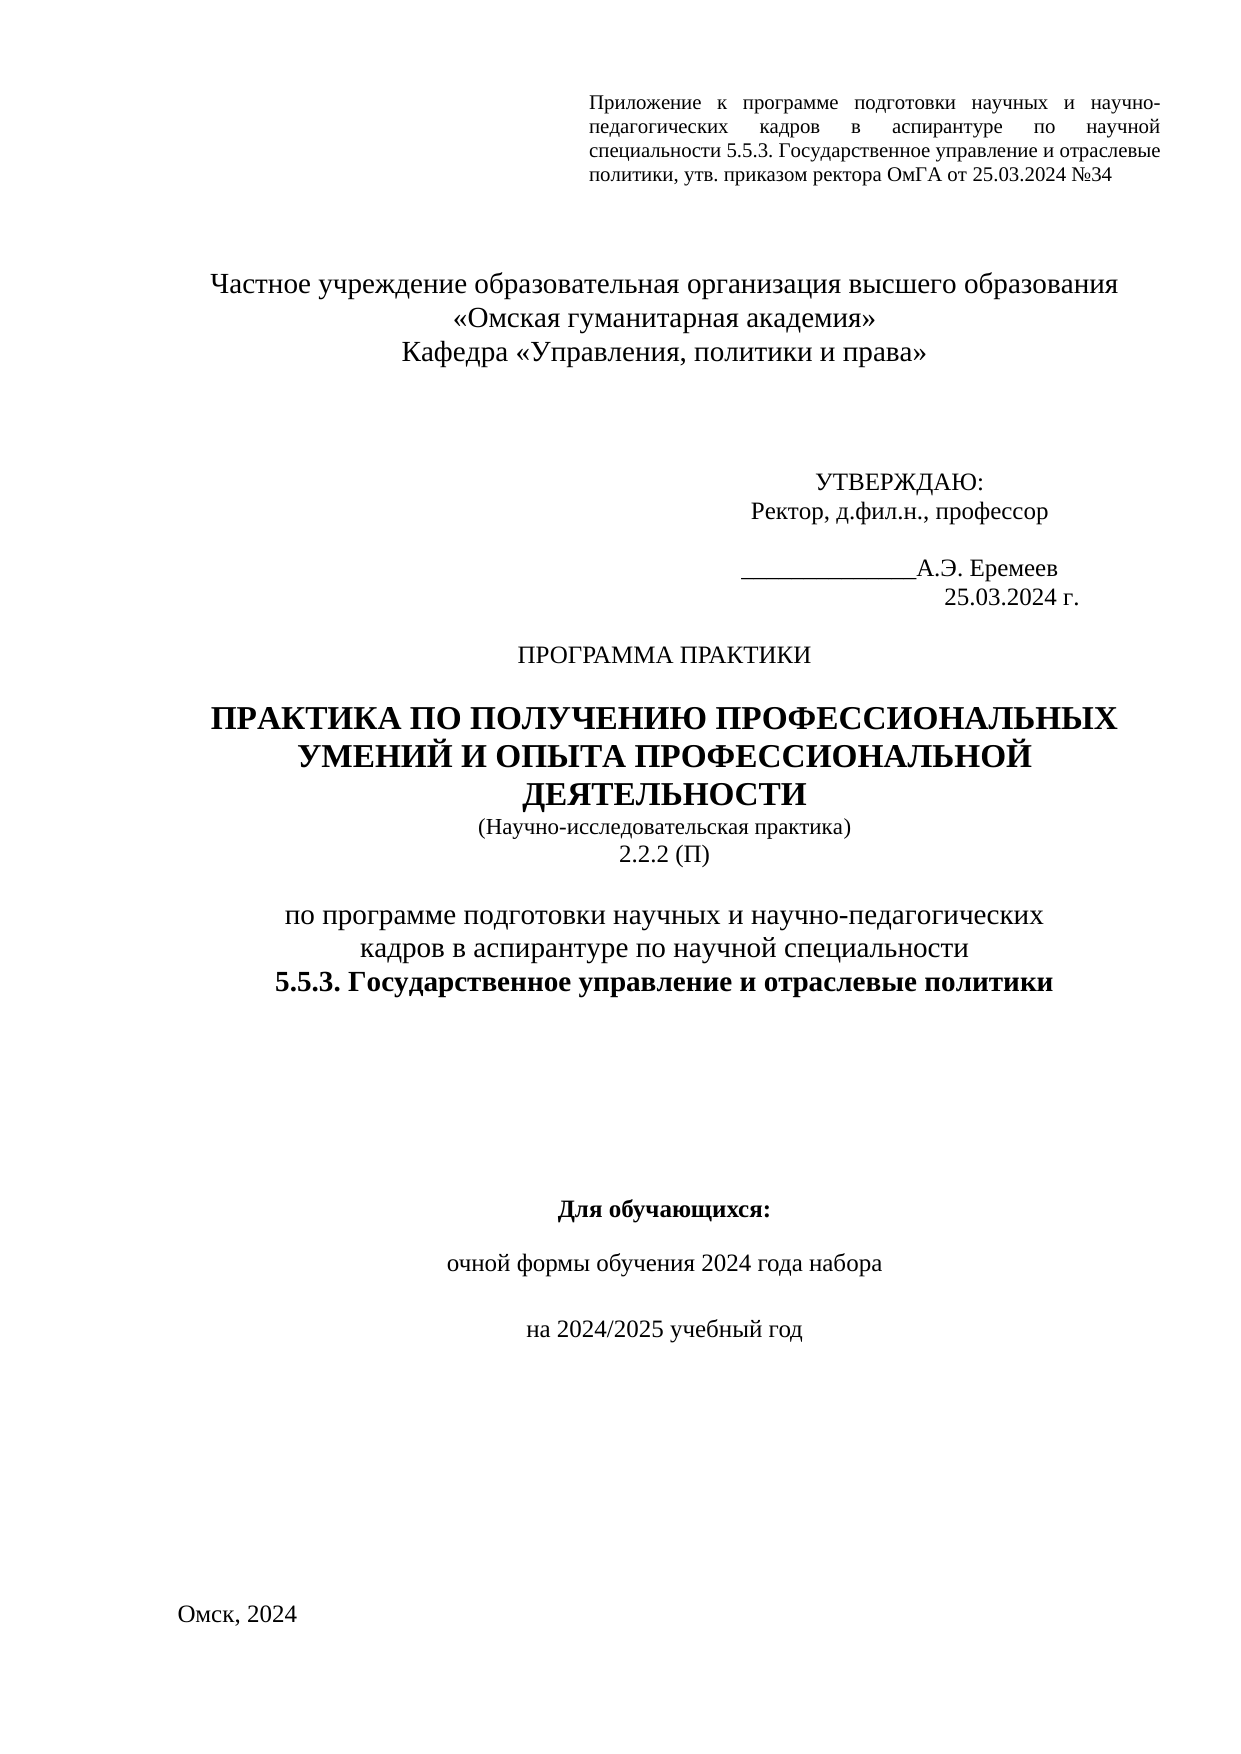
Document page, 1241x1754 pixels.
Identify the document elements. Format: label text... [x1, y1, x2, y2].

text 5.5.3. Государственное управление и отраслевые политики [177, 964, 1152, 997]
text ПРОГРАММА ПРАКТИКИ [177, 640, 1152, 669]
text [177, 1599, 1152, 1628]
text практика по получению профессиональных умений и опыта профессиональной деятельности [177, 698, 1152, 813]
text на 2024/2025 учебный год [177, 1314, 1152, 1343]
text кадров в аспирантуре по научной специальности [177, 930, 1152, 964]
text Частное учреждение образовательная организация высшего образования [177, 267, 1152, 300]
text Кафедра «Управления, политики и права» [177, 334, 1152, 367]
text Для обучающихся: [177, 1194, 1152, 1223]
text по программе подготовки научных и научно-педагогических [177, 897, 1152, 930]
text «Омская гуманитарная академия» [177, 300, 1152, 334]
text 2.2.2 (П) [177, 839, 1152, 868]
text (Научно-исследовательская практика) [177, 813, 1152, 839]
text очной формы обучения 2024 года набора [177, 1248, 1152, 1277]
